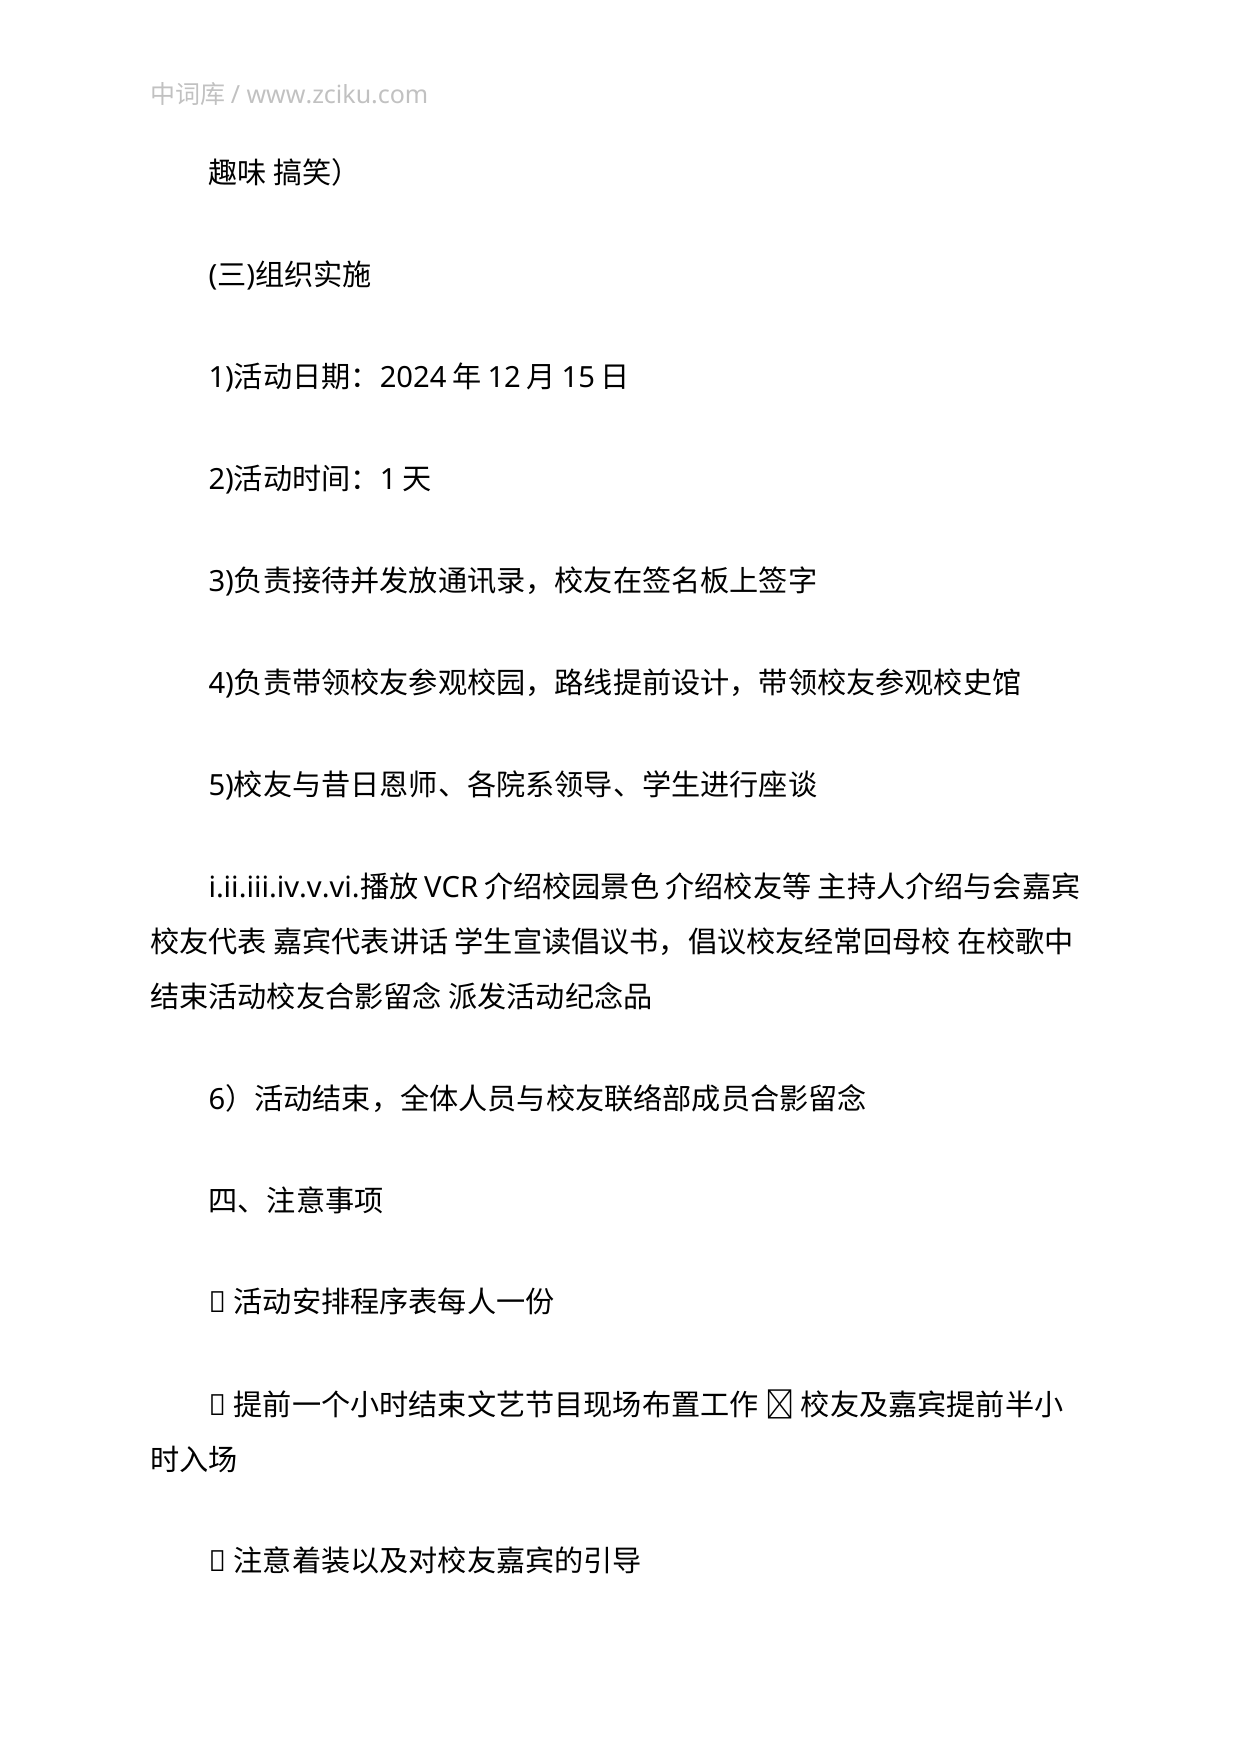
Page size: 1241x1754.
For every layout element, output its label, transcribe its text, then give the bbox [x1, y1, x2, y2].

text (三)组织实施 [150, 252, 1090, 294]
text 2)活动时间：1天 [150, 456, 1090, 498]
text 1)活动日期：2024年12月15日 [150, 354, 1090, 396]
text i.ii.iii.iv.v.vi.播放VCR介绍校园景色 介绍校友等 主持人介绍与会嘉宾校友代表 嘉宾代表讲话 学生宣读倡议书，倡议校友经常回母校 在校歌中结束活动校友合影留念 派发活动纪念品 [150, 864, 1090, 1016]
text  注意着装以及对校友嘉宾的引导 [150, 1538, 1090, 1580]
text  提前一个小时结束文艺节目现场布置工作  校友及嘉宾提前半小时入场 [150, 1381, 1090, 1478]
text 5)校友与昔日恩师、各院系领导、学生进行座谈 [150, 762, 1090, 804]
text 四、注意事项 [150, 1177, 1090, 1219]
text 4)负责带领校友参观校园，路线提前设计，带领校友参观校史馆 [150, 660, 1090, 702]
text 趣味 搞笑） [150, 150, 1090, 192]
text 6）活动结束，全体人员与校友联络部成员合影留念 [150, 1075, 1090, 1118]
text 3)负责接待并发放通讯录，校友在签名板上签字 [150, 558, 1090, 600]
text  活动安排程序表每人一份 [150, 1279, 1090, 1321]
